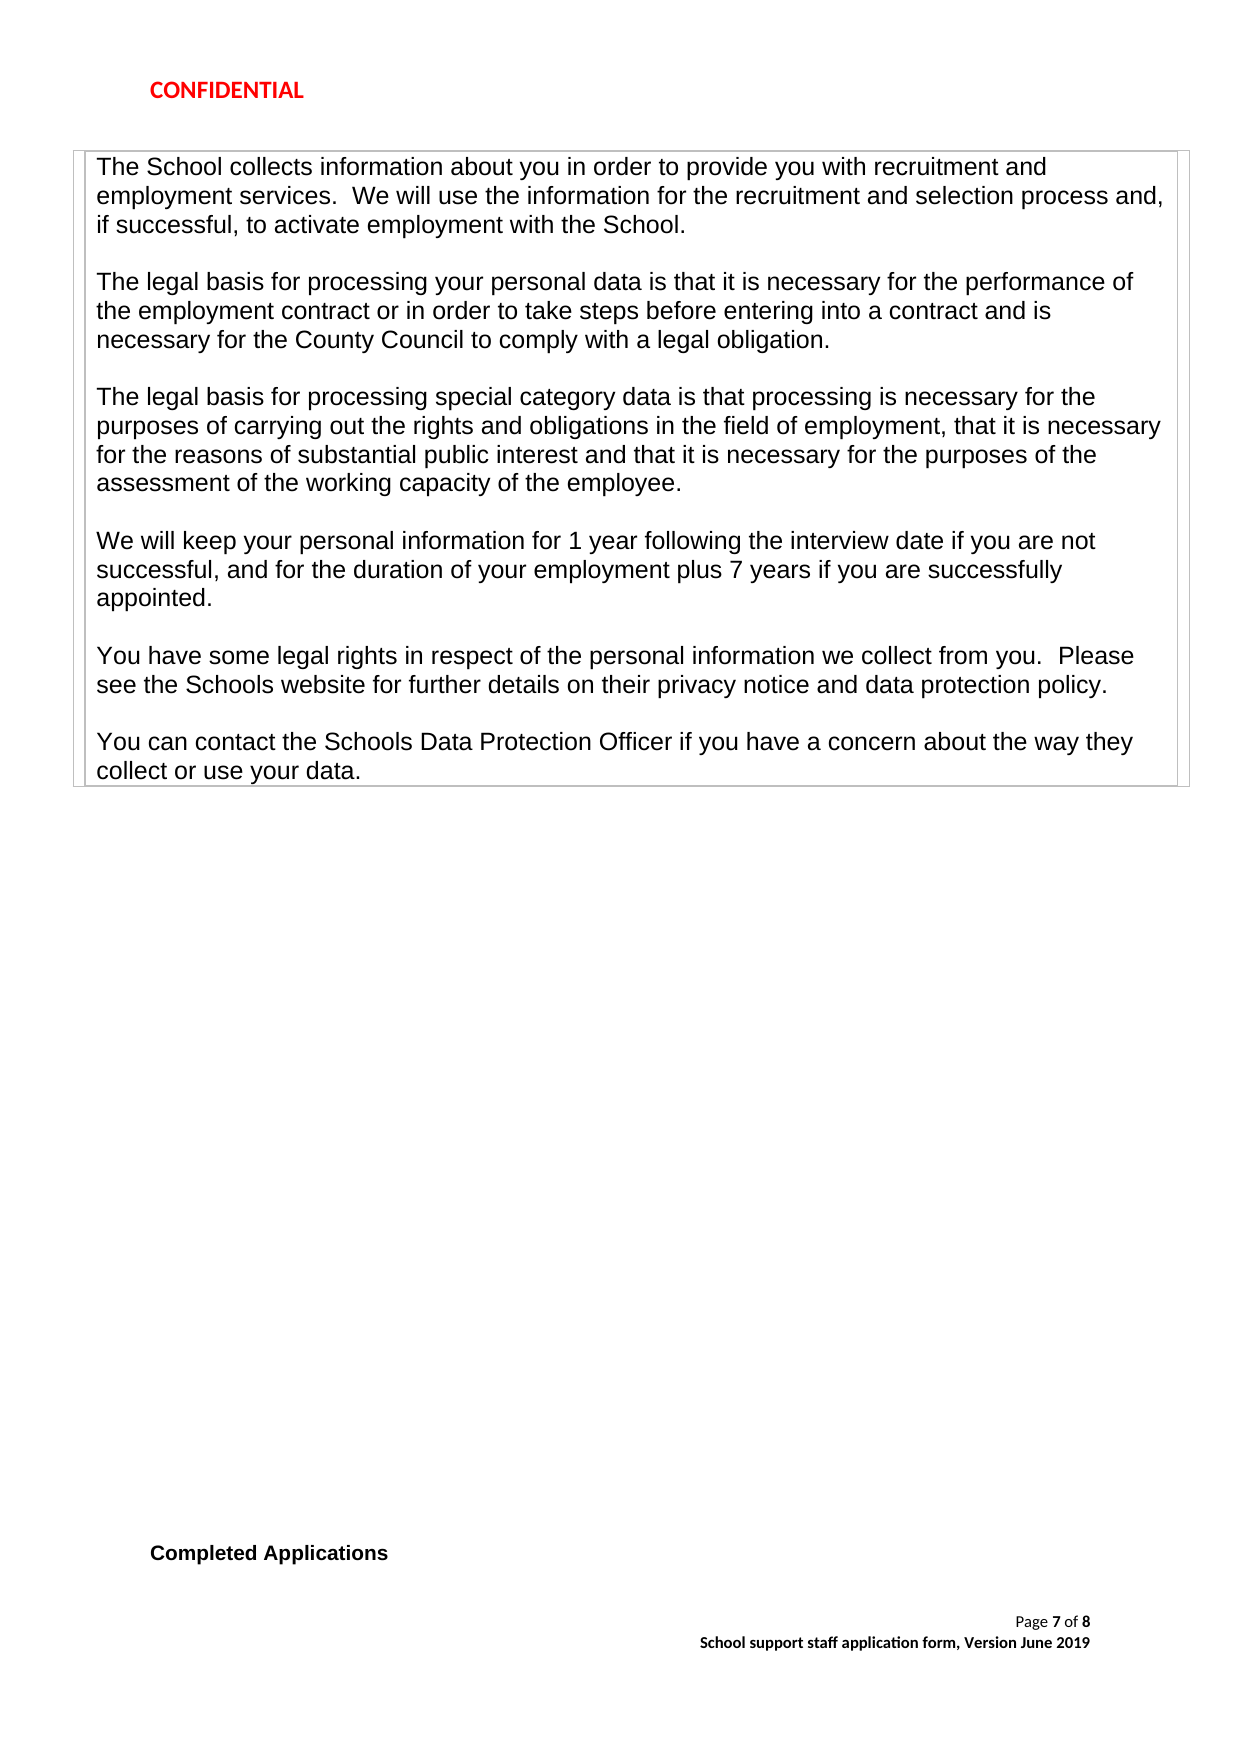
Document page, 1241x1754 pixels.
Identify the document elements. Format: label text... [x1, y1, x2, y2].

text Completed Applications [150, 1541, 1090, 1565]
table_cell [86, 152, 1177, 785]
table_cell [74, 151, 84, 786]
table_cell [1178, 151, 1189, 786]
